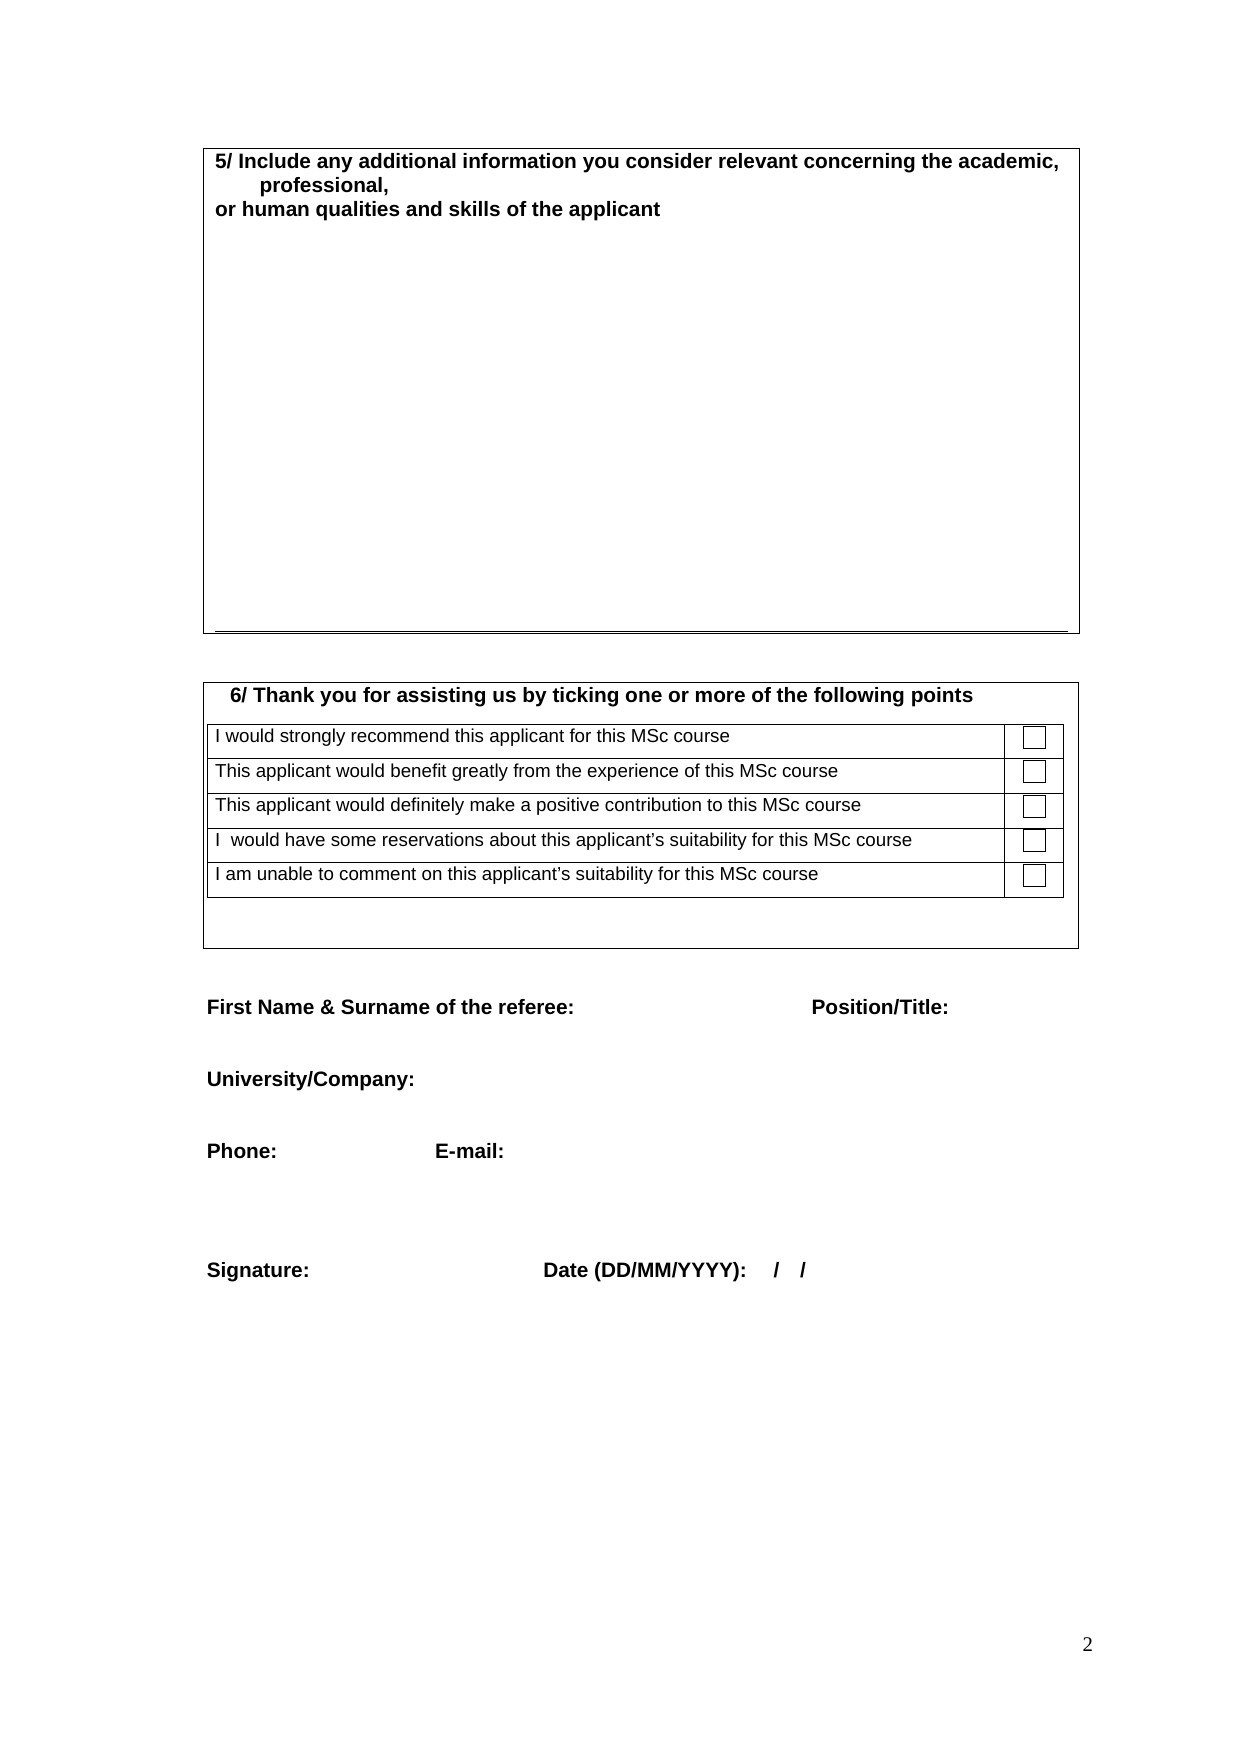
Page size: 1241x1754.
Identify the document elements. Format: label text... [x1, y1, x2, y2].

table_header 5/ Include any additional information you consider relevant concerning the academic, professional, or human qualities and skills of the applicant [204, 149, 1079, 632]
text First Name & Surname of the referee: Position/Title: [148, 994, 1093, 1019]
table_header 6/ Thank you for assisting us by ticking one or more of the following points [204, 683, 1078, 948]
text Signature: Date (DD/MM/YYYY): / / [207, 1258, 1093, 1282]
subtitle University/Company: [207, 1067, 1093, 1091]
text Phone: E-mail: [207, 1138, 1093, 1162]
